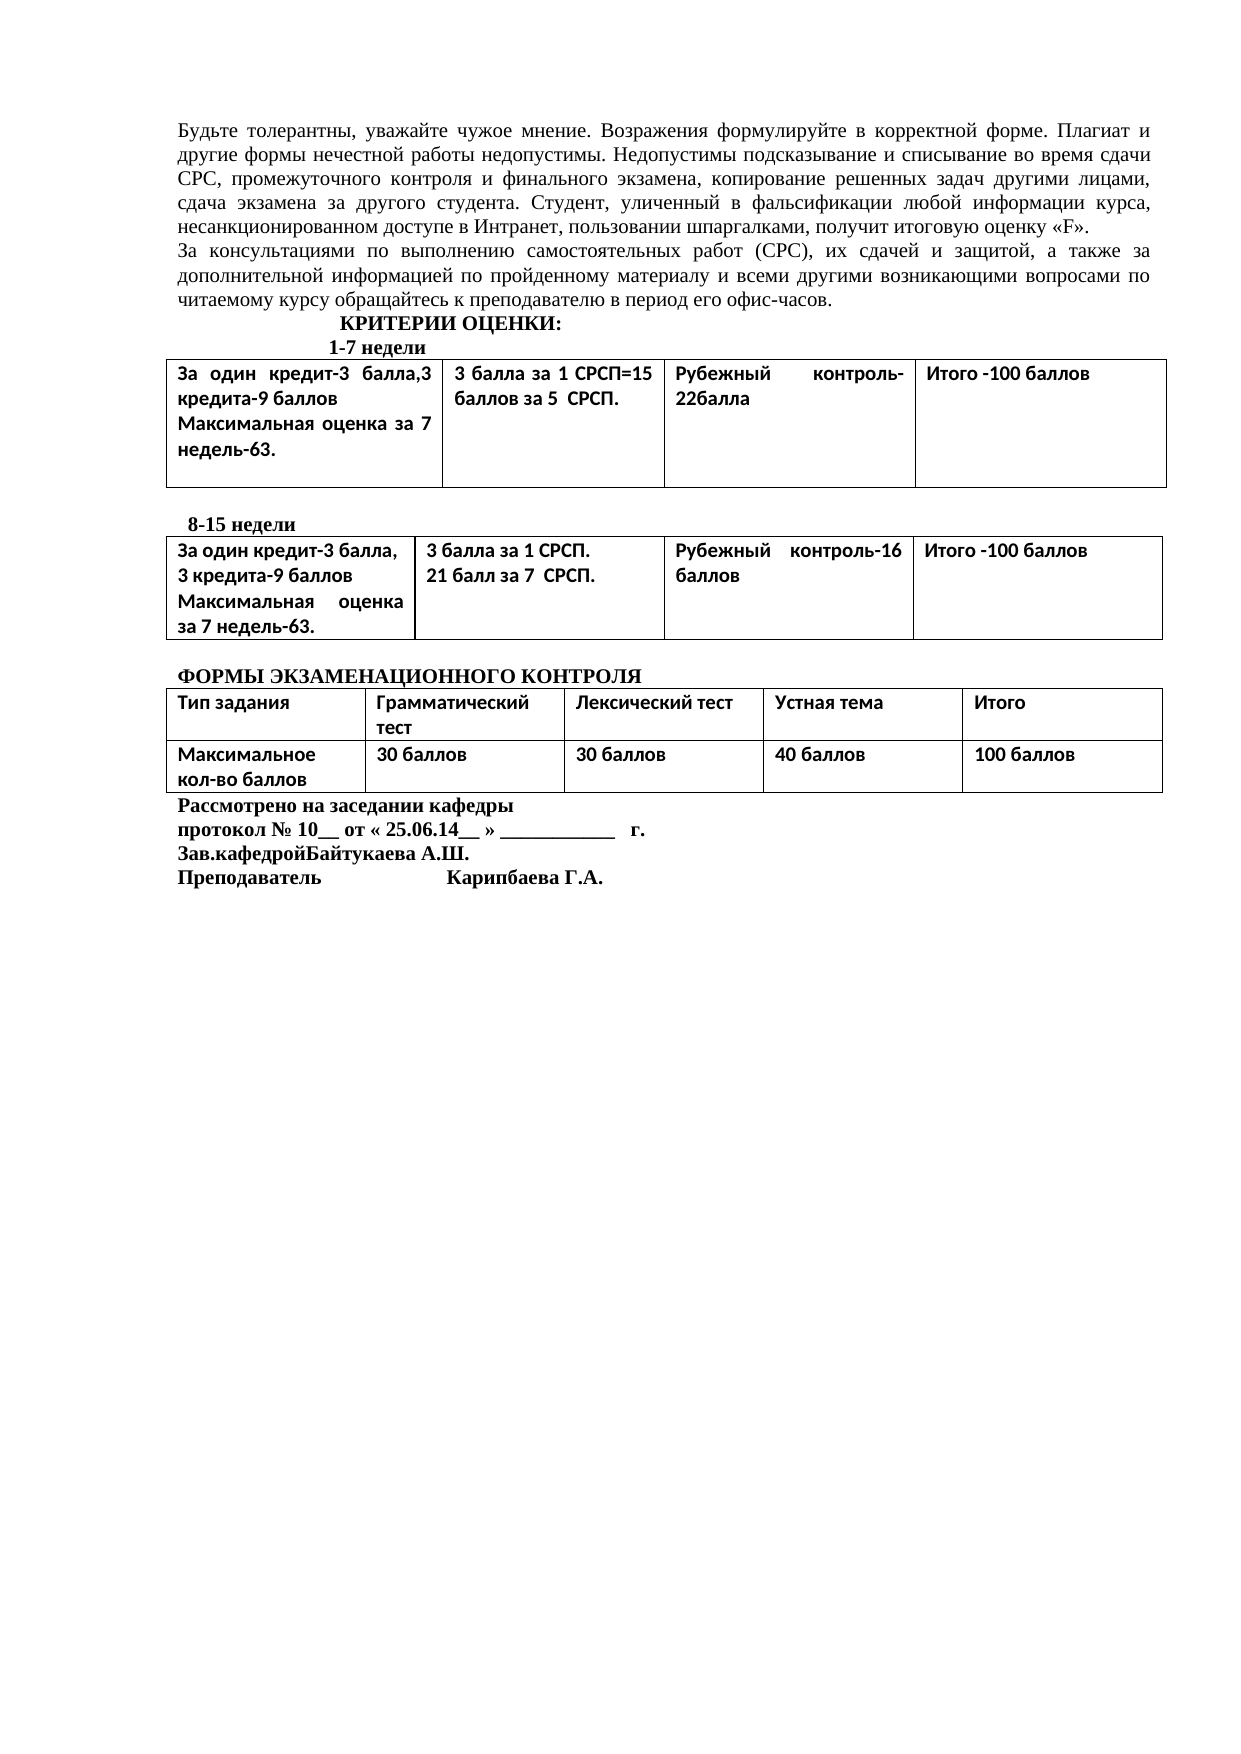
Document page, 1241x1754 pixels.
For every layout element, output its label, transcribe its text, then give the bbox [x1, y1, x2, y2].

text 1-7 недели [177, 335, 1152, 359]
text ФОРМЫ ЭКЗАМЕНАЦИОННОГО КОНТРОЛЯ [177, 664, 1152, 688]
text Будьте толерантны, уважайте чужое мнение. Возражения формулируйте в корректной форме. Плагиат и другие формы нечестной работы недопустимы. Недопустимы подсказывание и списывание во время сдачи СРС, промежуточного контроля и финального экзамена, копирование решенных задач другими лицами, сдача экзамена за другого студента. Студент, уличенный в фальсификации любой информации курса, несанкционированном доступе в Интранет, пользовании шпаргалками, получит итоговую оценку «F». [177, 118, 1152, 238]
table_header За один кредит-3 балла,3 кредита-9 баллов Максимальная оценка за 7 недель-63. [167, 360, 442, 487]
table_header Лексический тест [565, 689, 763, 740]
table_cell 100 баллов [963, 741, 1162, 792]
table_header За один кредит-3 балла, 3 кредита-9 баллов Максимальная оценка за 7 недель-63. [167, 537, 414, 639]
table_header Итого -100 баллов [916, 360, 1166, 487]
table_header Рубежный контроль-16 баллов [665, 537, 913, 639]
text Рассмотрено на заседании кафедры [177, 793, 1152, 817]
table_header Устная тема [764, 689, 962, 740]
table_header Рубежный контроль-22балла [665, 360, 915, 487]
table_cell 30 баллов [565, 741, 763, 792]
table_cell Максимальное кол-во баллов [167, 741, 365, 792]
text Зав.кафедройБайтукаева А.Ш. [177, 841, 1152, 865]
table_header 3 балла за 1 СРСП. 21 балл за 7 СРСП. [416, 537, 664, 639]
text За консультациями по выполнению самостоятельных работ (СРС), их сдачей и защитой, а также за дополнительной информацией по пройденному материалу и всеми другими возникающими вопросами по читаемому курсу обращайтесь к преподавателю в период его офис-часов. [177, 238, 1152, 311]
text протокол № 10__ от « 25.06.14__ » ___________ г. [177, 817, 1152, 841]
table_header Грамматический тест [366, 689, 564, 740]
table_header 3 балла за 1 СРСП=15 баллов за 5 СРСП. [443, 360, 664, 487]
table_header Тип задания [167, 689, 365, 740]
table_cell 40 баллов [764, 741, 962, 792]
text 8-15 недели [177, 512, 1152, 536]
table_cell 30 баллов [366, 741, 564, 792]
text Преподаватель Карипбаева Г.А. [177, 865, 1152, 889]
table_header Итого -100 баллов [914, 537, 1162, 639]
text КРИТЕРИИ ОЦЕНКИ: [177, 311, 1152, 335]
table_header Итого [963, 689, 1162, 740]
